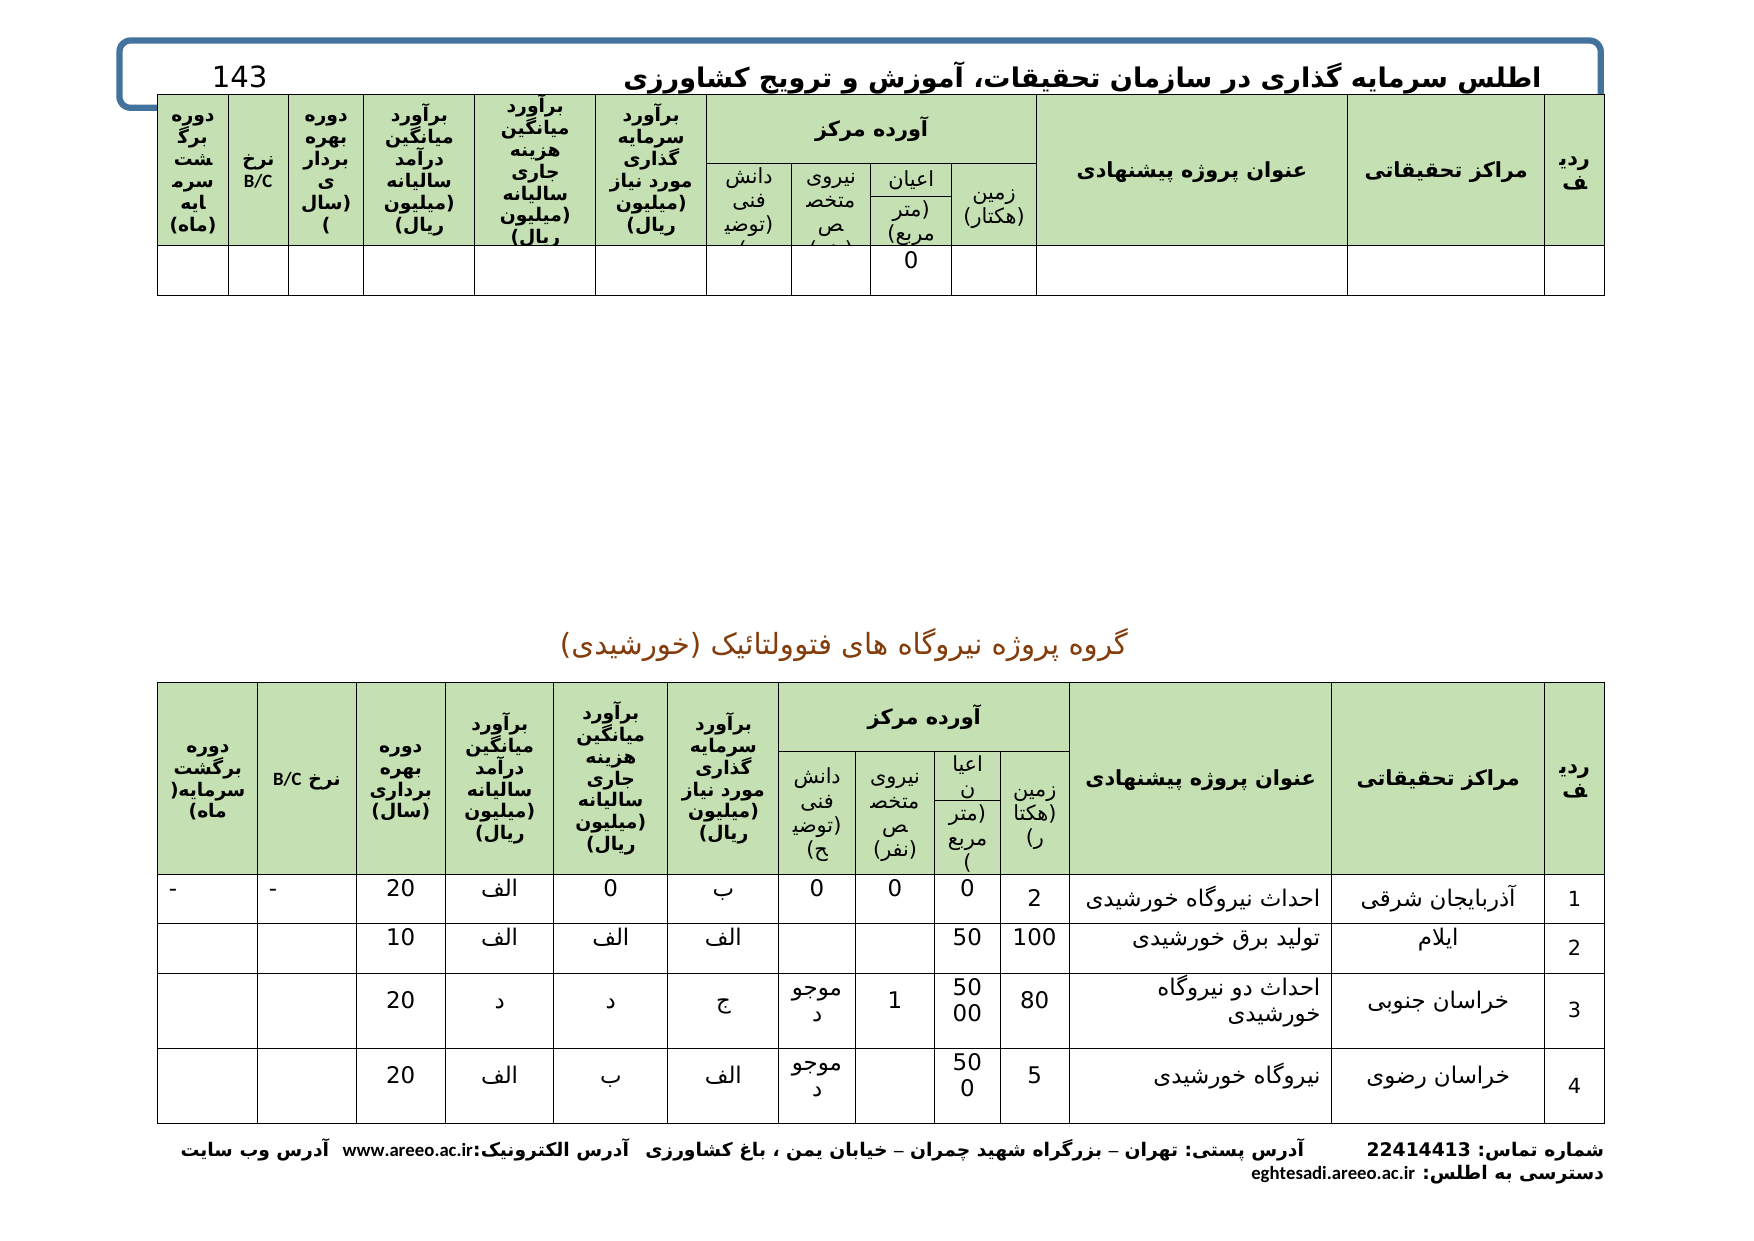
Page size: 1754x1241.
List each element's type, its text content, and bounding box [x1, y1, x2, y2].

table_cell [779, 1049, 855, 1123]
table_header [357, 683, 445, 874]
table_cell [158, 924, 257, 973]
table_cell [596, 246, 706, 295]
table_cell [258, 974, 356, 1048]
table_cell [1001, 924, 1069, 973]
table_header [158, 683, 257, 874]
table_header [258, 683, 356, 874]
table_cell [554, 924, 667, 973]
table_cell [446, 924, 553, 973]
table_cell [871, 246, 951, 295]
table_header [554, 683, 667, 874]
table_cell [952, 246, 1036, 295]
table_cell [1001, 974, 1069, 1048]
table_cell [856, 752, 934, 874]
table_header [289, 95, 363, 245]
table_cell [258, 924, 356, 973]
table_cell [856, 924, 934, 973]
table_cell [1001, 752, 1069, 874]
text گروه پروژه نیروگاه های فتوولتائیک (خورشیدی) [150, 627, 1604, 661]
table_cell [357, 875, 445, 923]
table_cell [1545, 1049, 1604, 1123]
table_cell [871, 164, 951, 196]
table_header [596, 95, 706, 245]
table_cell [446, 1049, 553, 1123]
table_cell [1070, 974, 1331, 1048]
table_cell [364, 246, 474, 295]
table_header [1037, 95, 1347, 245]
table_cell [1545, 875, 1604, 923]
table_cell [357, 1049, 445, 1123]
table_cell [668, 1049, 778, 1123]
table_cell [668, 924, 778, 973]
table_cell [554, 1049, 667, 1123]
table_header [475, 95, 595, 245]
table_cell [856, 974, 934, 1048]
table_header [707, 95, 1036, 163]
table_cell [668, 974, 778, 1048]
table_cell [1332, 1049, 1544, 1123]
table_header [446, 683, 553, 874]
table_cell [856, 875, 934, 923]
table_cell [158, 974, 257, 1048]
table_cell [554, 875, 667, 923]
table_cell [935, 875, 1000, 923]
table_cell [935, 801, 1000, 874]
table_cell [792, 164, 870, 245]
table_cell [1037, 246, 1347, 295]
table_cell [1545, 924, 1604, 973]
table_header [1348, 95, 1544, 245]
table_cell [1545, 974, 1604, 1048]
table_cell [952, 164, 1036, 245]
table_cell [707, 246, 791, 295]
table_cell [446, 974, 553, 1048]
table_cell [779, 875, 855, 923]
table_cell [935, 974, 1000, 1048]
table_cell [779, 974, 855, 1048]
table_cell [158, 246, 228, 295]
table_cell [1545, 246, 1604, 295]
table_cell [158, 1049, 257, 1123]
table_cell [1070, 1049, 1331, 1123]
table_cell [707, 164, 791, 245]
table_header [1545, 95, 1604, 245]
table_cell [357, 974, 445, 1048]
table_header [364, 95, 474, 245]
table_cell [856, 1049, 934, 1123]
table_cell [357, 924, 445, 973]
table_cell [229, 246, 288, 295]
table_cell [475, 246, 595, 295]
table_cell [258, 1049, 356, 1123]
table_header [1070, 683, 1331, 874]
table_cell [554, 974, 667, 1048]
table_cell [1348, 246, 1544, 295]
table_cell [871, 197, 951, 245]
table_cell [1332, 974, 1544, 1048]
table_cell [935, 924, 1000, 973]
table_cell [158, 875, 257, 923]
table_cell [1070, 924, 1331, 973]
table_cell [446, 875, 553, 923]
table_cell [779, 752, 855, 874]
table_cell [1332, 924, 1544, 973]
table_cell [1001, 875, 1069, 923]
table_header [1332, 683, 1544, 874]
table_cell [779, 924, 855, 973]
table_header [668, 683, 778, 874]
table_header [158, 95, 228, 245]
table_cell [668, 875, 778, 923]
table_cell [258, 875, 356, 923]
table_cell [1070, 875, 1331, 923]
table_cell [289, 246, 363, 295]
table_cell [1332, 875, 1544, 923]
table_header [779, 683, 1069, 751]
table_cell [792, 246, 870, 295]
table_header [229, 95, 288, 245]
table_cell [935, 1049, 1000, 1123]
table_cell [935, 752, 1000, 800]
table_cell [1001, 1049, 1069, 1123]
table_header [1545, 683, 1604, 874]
